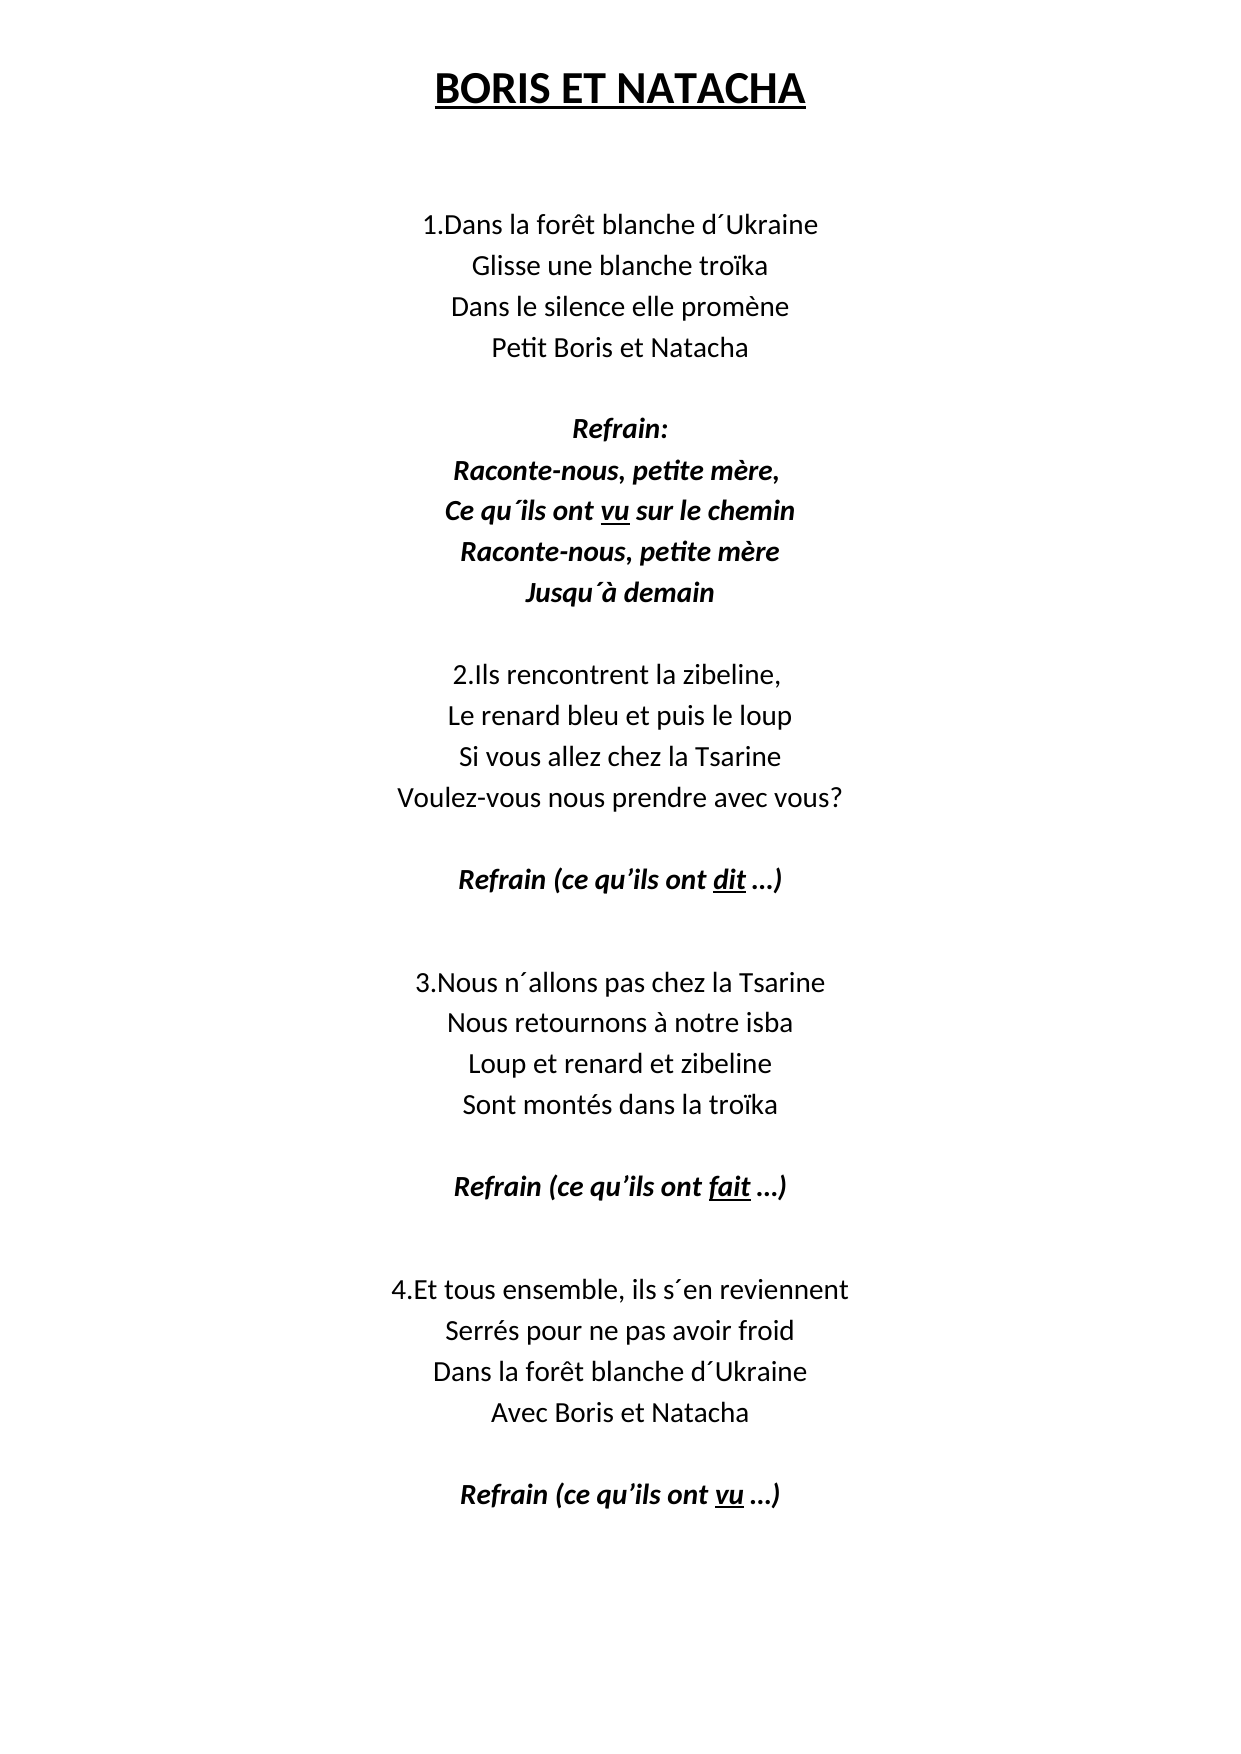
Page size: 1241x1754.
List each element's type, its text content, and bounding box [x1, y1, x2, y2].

text BORIS ET NATACHA [148, 59, 1093, 115]
text 1.Dans la forêt blanche d´Ukraine Glisse une blanche troïka Dans le silence elle promène Petit Boris et Natacha Refrain: Raconte-nous, petite mère, Ce qu´ils ont vu sur le chemin Raconte-nous, petite mère Jusqu´à demain 2.Ils rencontrent la zibeline, Le renard bleu et puis le loup Si vous allez chez la Tsarine Voulez-vous nous prendre avec vous? Refrain (ce qu’ils ont dit …) [148, 206, 1093, 897]
text 3.Nous n´allons pas chez la Tsarine Nous retournons à notre isba Loup et renard et zibeline Sont montés dans la troïka Refrain (ce qu’ils ont fait …) [148, 923, 1093, 1204]
text 4.Et tous ensemble, ils s´en reviennent Serrés pour ne pas avoir froid Dans la forêt blanche d´Ukraine Avec Boris et Natacha Refrain (ce qu’ils ont vu …) [148, 1230, 1093, 1511]
